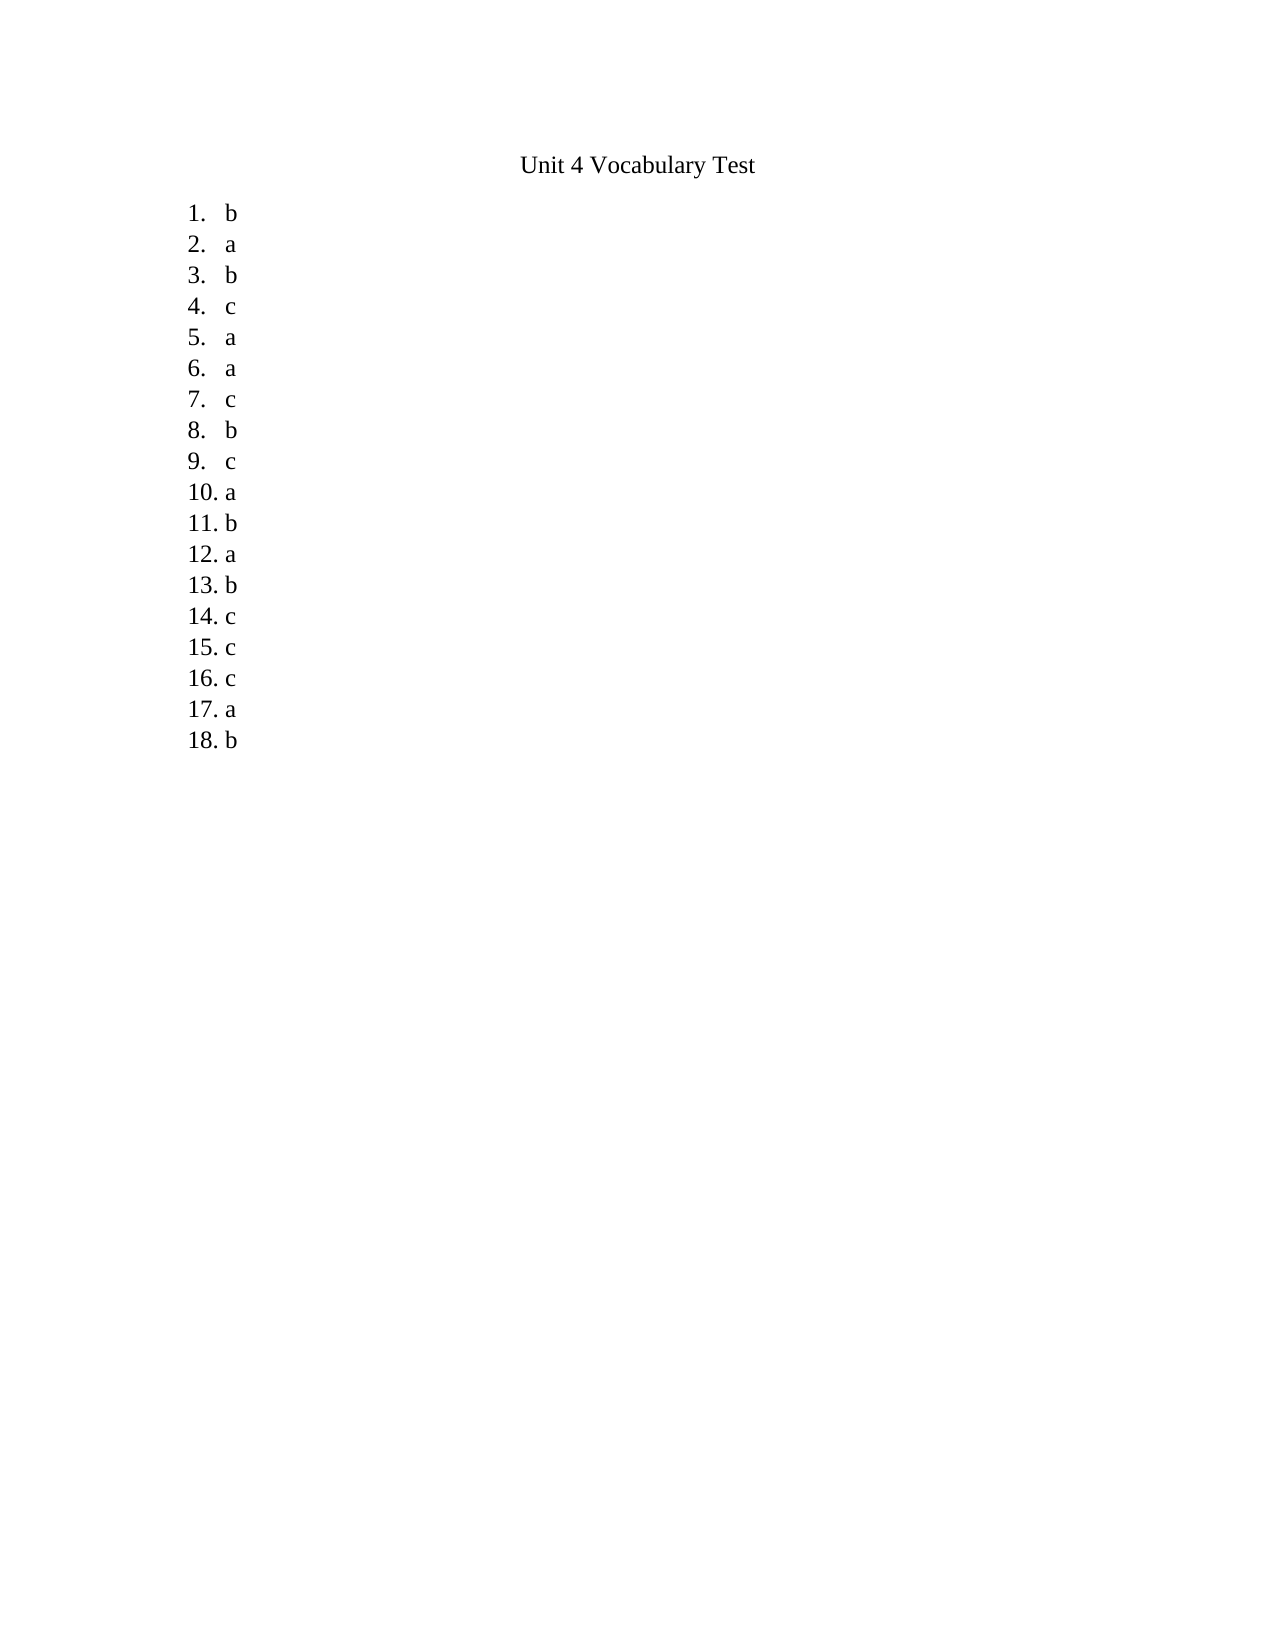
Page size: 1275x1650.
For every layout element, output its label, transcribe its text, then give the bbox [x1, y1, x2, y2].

list b [187, 508, 1125, 537]
list a [187, 322, 1125, 351]
list b [187, 570, 1125, 599]
list a [187, 539, 1125, 568]
list a [187, 477, 1125, 506]
list c [187, 384, 1125, 413]
list b [187, 725, 1125, 754]
list b [187, 260, 1125, 288]
list c [187, 291, 1125, 319]
list a [187, 353, 1125, 382]
list c [187, 632, 1125, 661]
list c [187, 446, 1125, 475]
text Unit 4 Vocabulary Test [150, 150, 1125, 179]
list b [187, 415, 1125, 444]
list a [187, 229, 1125, 257]
list b [187, 198, 1125, 226]
list c [187, 663, 1125, 692]
list a [187, 694, 1125, 723]
list c [187, 601, 1125, 630]
